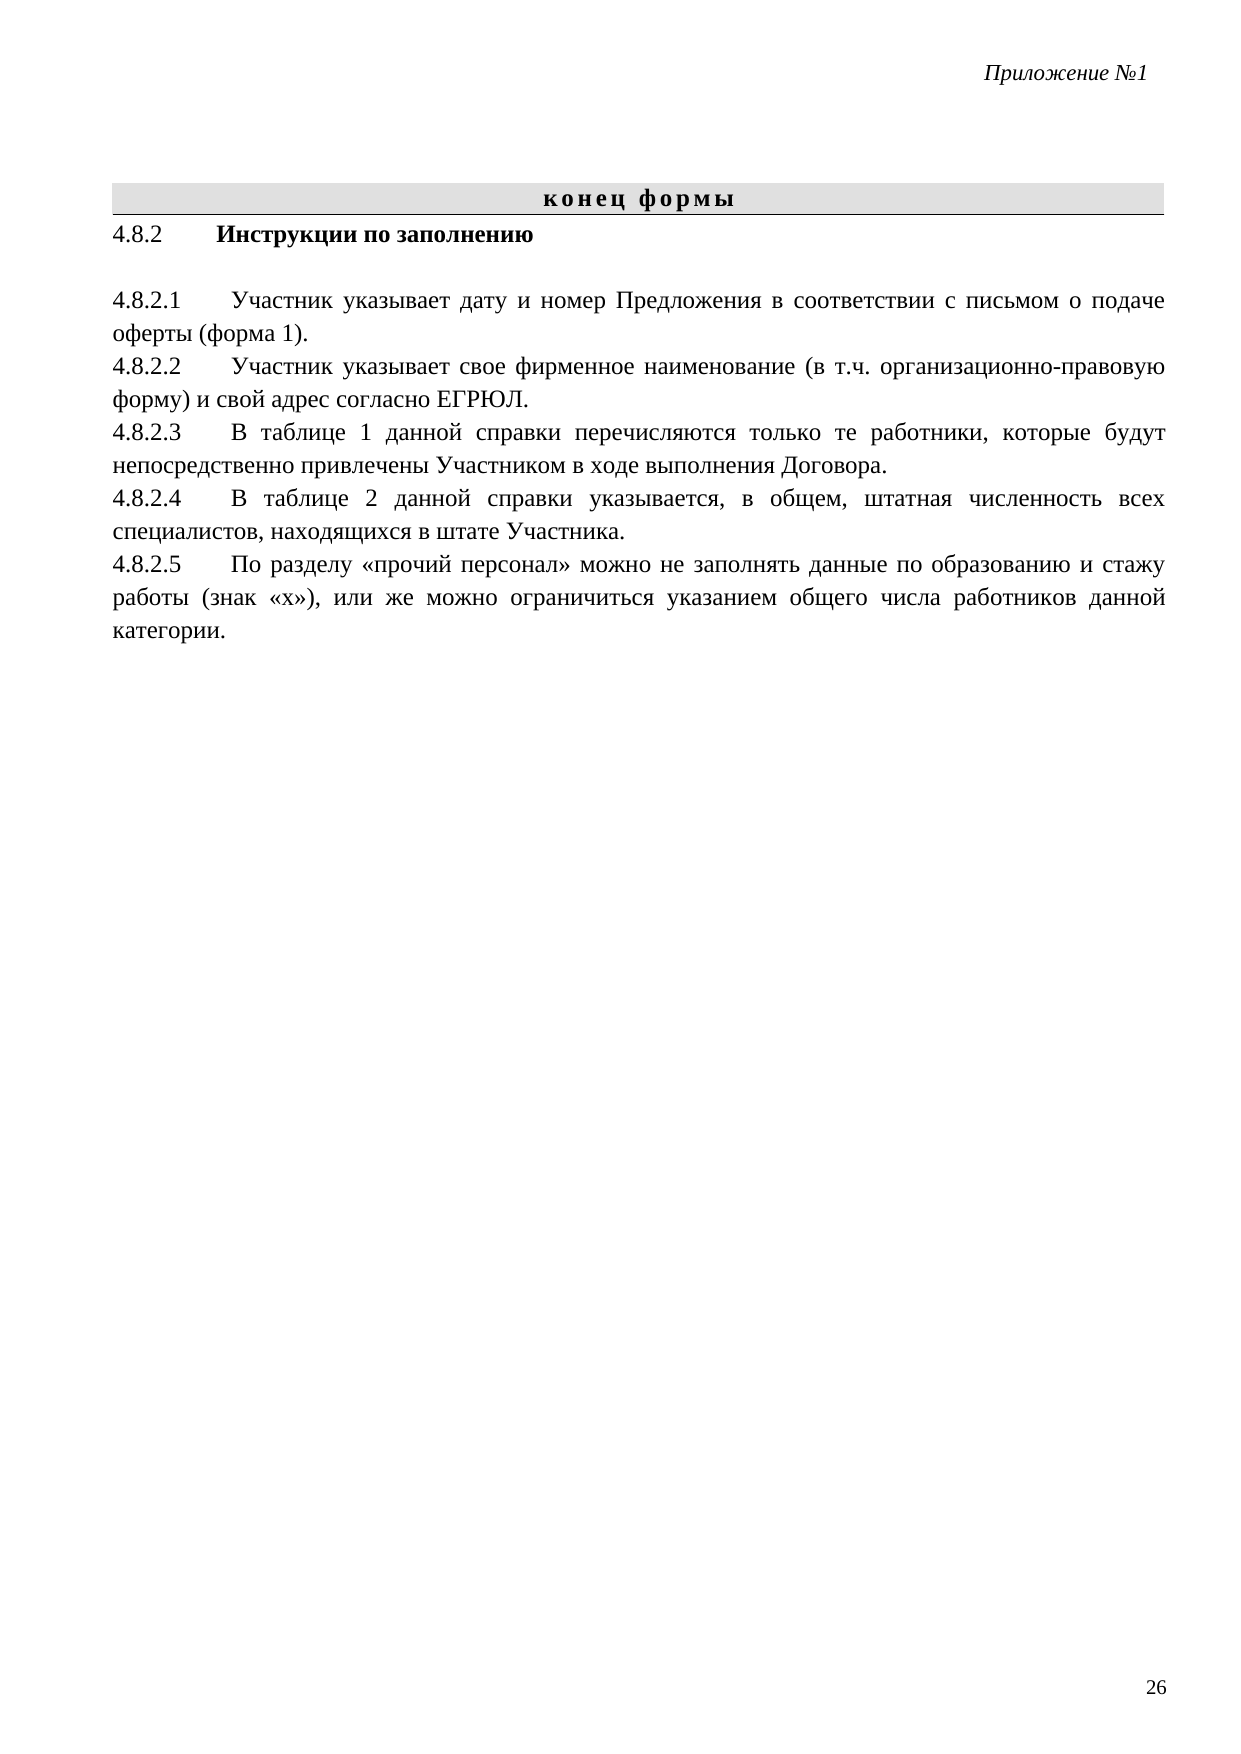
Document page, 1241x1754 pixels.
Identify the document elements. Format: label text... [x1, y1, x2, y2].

text По разделу «прочий персонал» можно не заполнять данные по образованию и стажу работы (знак «х»), или же можно ограничиться указанием общего числа работников данной категории. [112, 549, 1167, 644]
text конец формы [112, 183, 1164, 215]
text Инструкции по заполнению [112, 219, 1167, 248]
text Участник указывает дату и номер Предложения в соответствии с письмом о подаче оферты (форма 1). [112, 285, 1167, 347]
text Участник указывает свое фирменное наименование (в т.ч. организационно-правовую форму) и свой адрес согласно ЕГРЮЛ. [112, 351, 1167, 413]
text В таблице 2 данной справки указывается, в общем, штатная численность всех специалистов, находящихся в штате Участника. [112, 483, 1167, 545]
text В таблице 1 данной справки перечисляются только те работники, которые будут непосредственно привлечены Участником в ходе выполнения Договора. [112, 417, 1167, 479]
